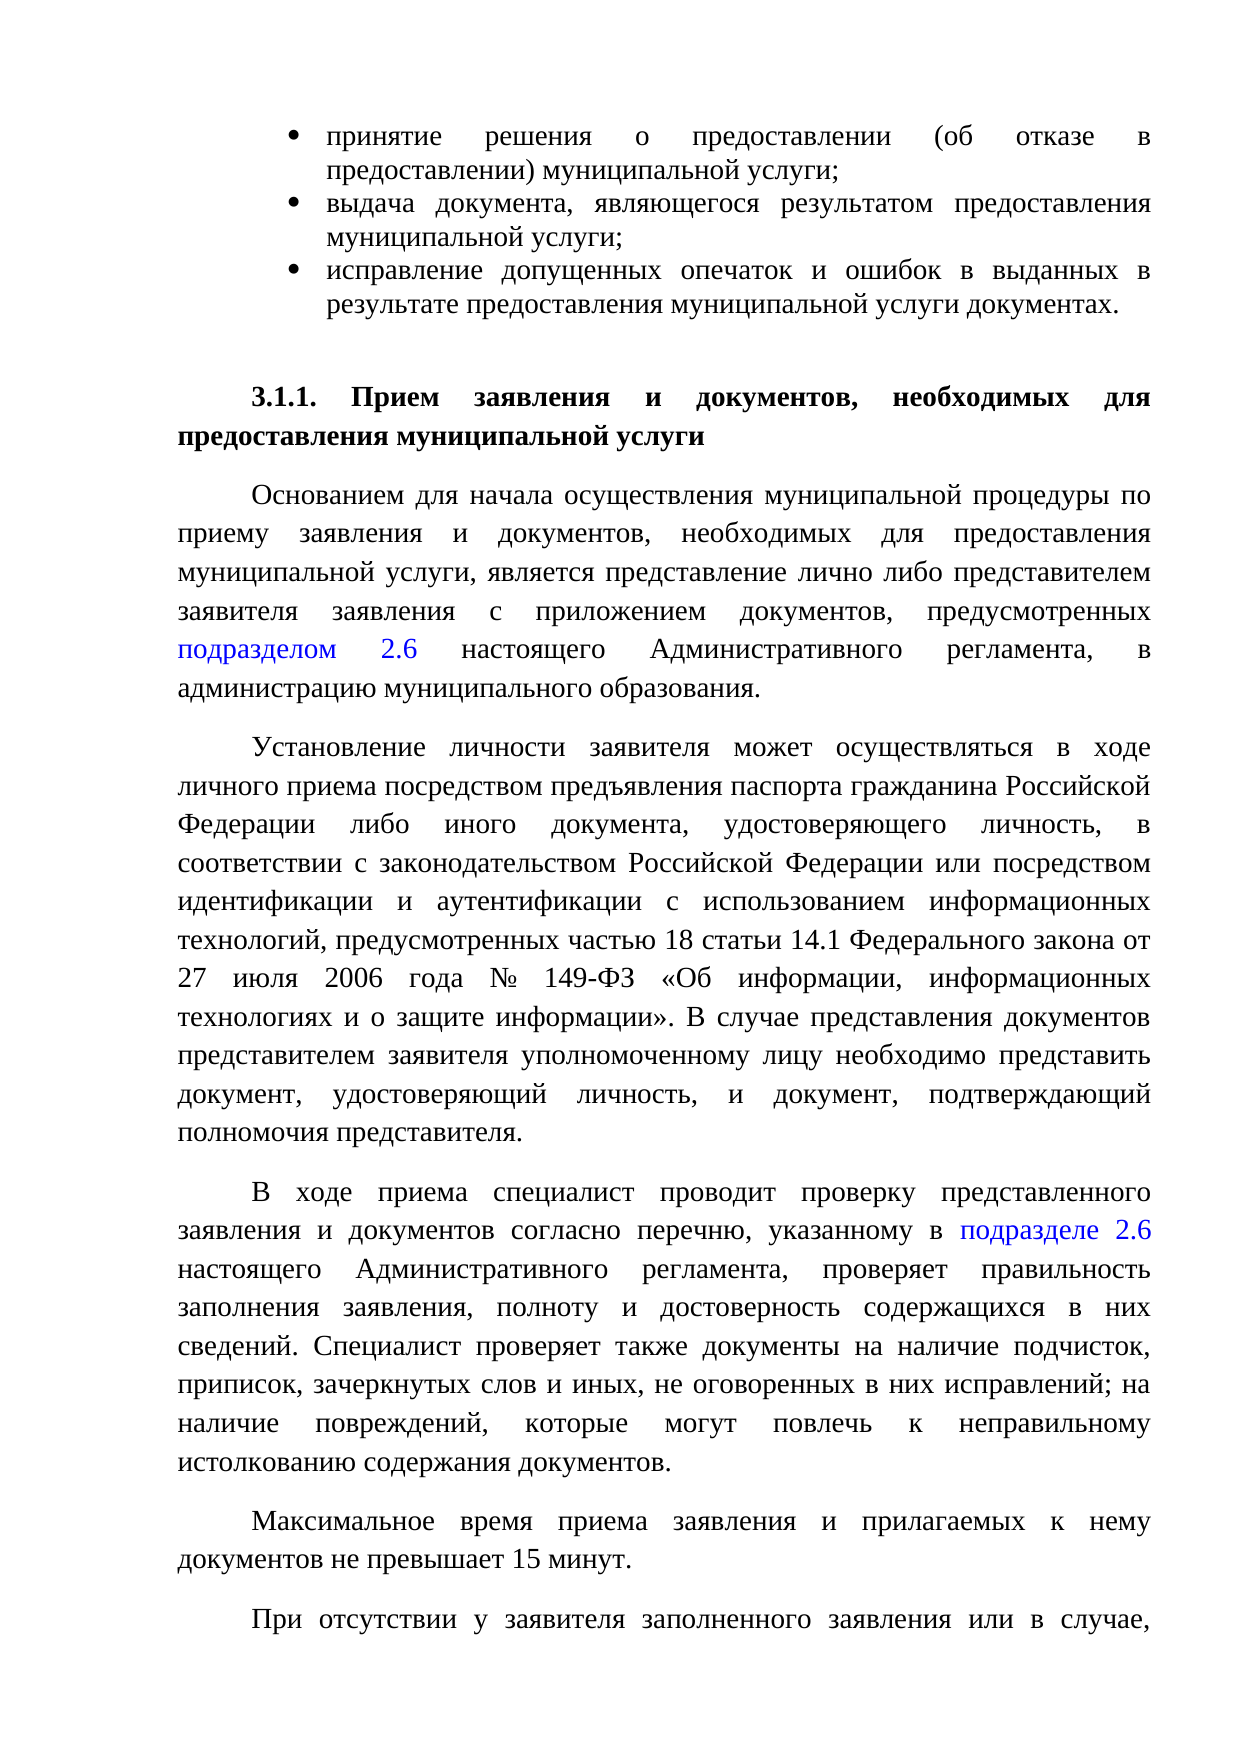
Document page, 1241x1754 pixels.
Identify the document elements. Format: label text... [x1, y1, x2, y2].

list выдача документа, являющегося результатом предоставления муниципальной услуги; [288, 185, 1152, 252]
text Установление личности заявителя может осуществляться в ходе личного приема посредством предъявления паспорта гражданина Российской Федерации либо иного документа, удостоверяющего личность, в соответствии с законодательством Российской Федерации или посредством идентификации и аутентификации с использованием информационных технологий, предусмотренных частью 18 статьи 14.1 Федерального закона от 27 июля 2006 года № 149-ФЗ «Об информации, информационных технологиях и о защите информации». В случае представления документов представителем заявителя уполномоченному лицу необходимо представить документ, удостоверяющий личность, и документ, подтверждающий полномочия представителя. [177, 729, 1152, 1148]
text 3.1.1. Прием заявления и документов, необходимых для предоставления муниципальной услуги [177, 379, 1152, 451]
list исправление допущенных опечаток и ошибок в выданных в результате предоставления муниципальной услуги документах. [288, 252, 1152, 320]
list принятие решения о предоставлении (об отказе в предоставлении) муниципальной услуги; [288, 118, 1152, 185]
text В ходе приема специалист проводит проверку представленного заявления и документов согласно перечню, указанному в подразделе 2.6 настоящего Административного регламента, проверяет правильность заполнения заявления, полноту и достоверность содержащихся в них сведений. Специалист проверяет также документы на наличие подчисток, приписок, зачеркнутых слов и иных, не оговоренных в них исправлений; на наличие повреждений, которые могут повлечь к неправильному истолкованию содержания документов. [177, 1174, 1152, 1477]
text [177, 1601, 1152, 1634]
text Максимальное время приема заявления и прилагаемых к нему документов не превышает 15 минут. [177, 1503, 1152, 1575]
text Основанием для начала осуществления муниципальной процедуры по приему заявления и документов, необходимых для предоставления муниципальной услуги, является представление лично либо представителем заявителя заявления с приложением документов, предусмотренных подразделом 2.6 настоящего Административного регламента, в администрацию муниципального образования. [177, 477, 1152, 703]
